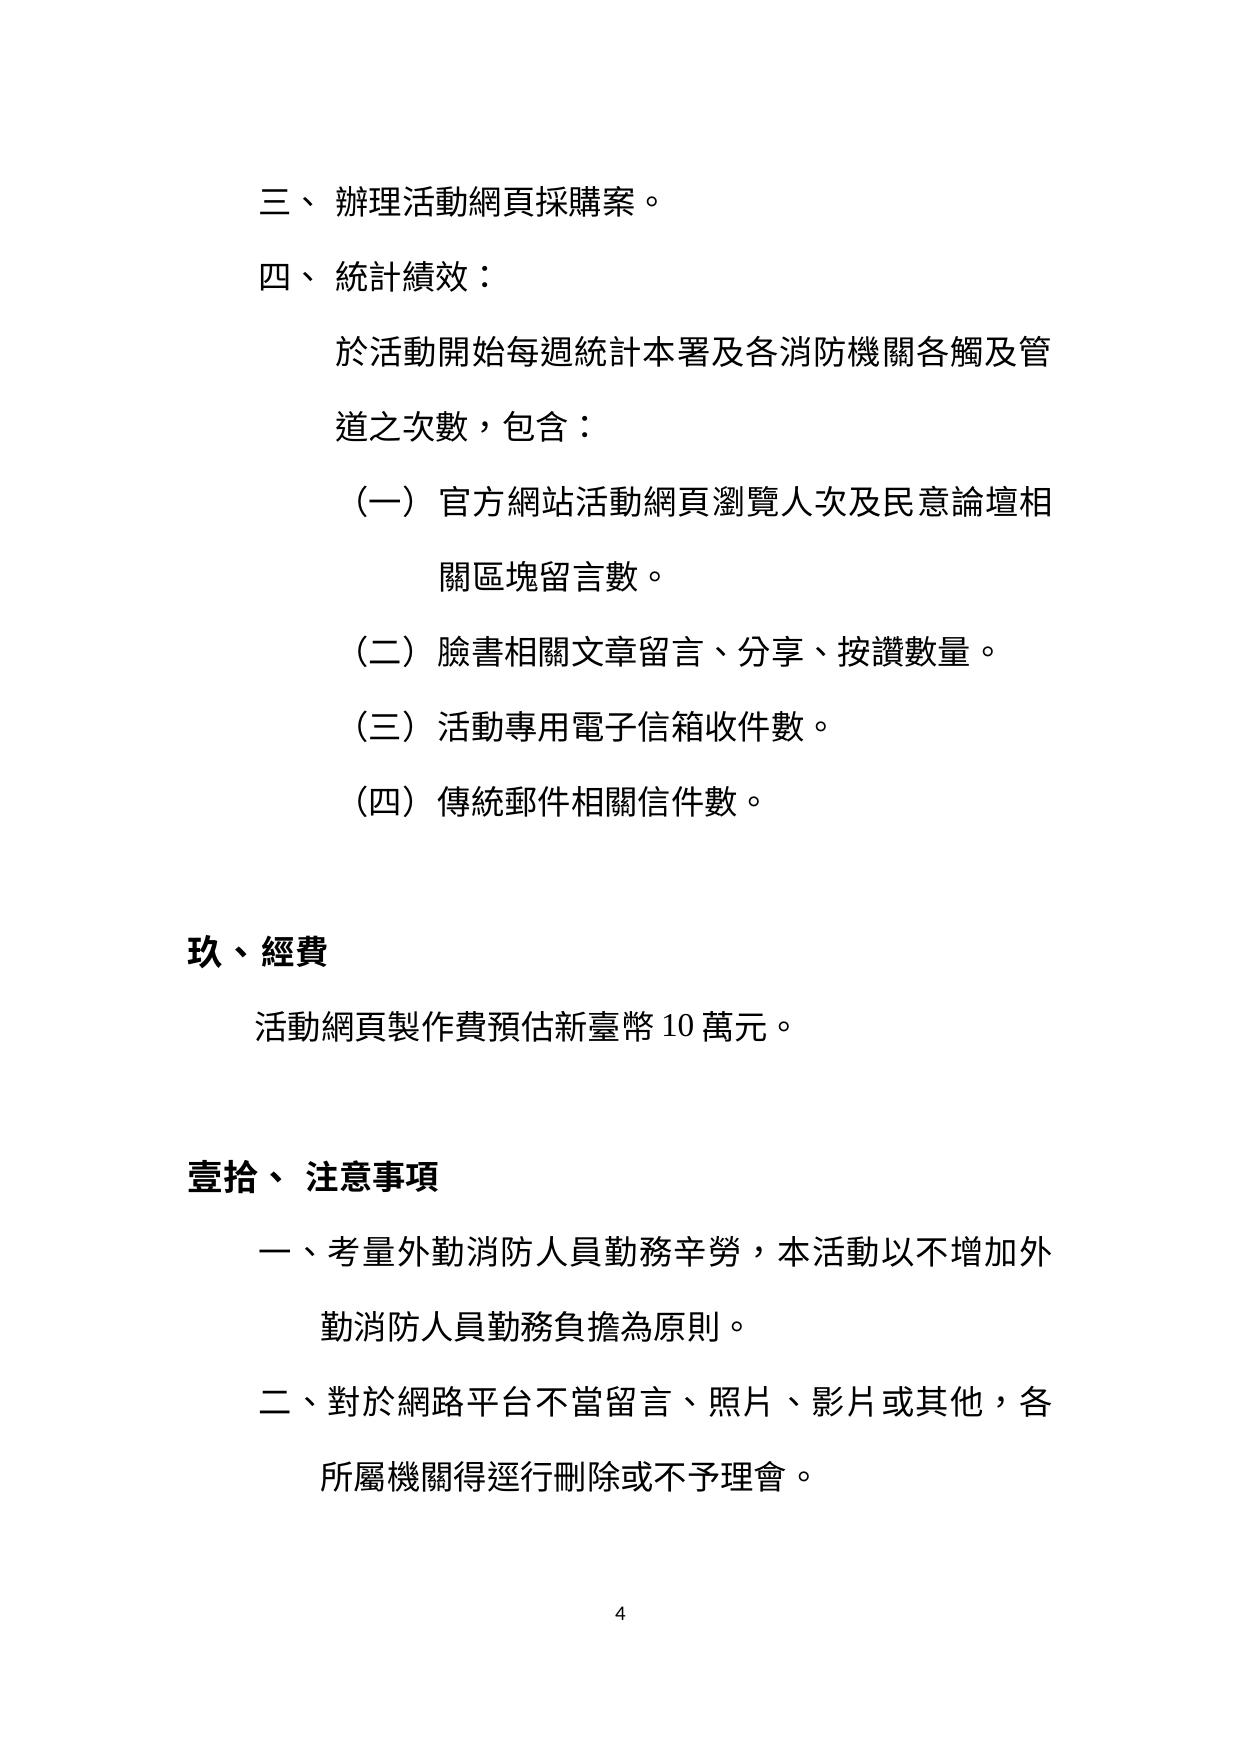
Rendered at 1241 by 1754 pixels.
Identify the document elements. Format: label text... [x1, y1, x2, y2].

list 臉書相關文章留言、分享、按讚數量。 [335, 612, 1053, 687]
list 辦理活動網頁採購案。 [258, 162, 1053, 237]
list 傳統郵件相關信件數。 [335, 762, 1053, 837]
list 注意事項 [187, 1137, 1053, 1212]
list 統計績效： [258, 237, 1053, 312]
text 於活動開始每週統計本署及各消防機關各觸及管道之次數，包含： [335, 312, 1053, 462]
list 經費 [187, 912, 1053, 987]
text 一、考量外勤消防人員勤務辛勞，本活動以不增加外勤消防人員勤務負擔為原則。 [258, 1212, 1053, 1362]
text 二、對於網路平台不當留言、照片、影片或其他，各所屬機關得逕行刪除或不予理會。 [258, 1362, 1053, 1512]
text 活動網頁製作費預估新臺幣10萬元。 [187, 987, 1053, 1062]
list 活動專用電子信箱收件數。 [335, 687, 1053, 762]
list 官方網站活動網頁瀏覽人次及民意論壇相關區塊留言數。 [335, 462, 1053, 612]
